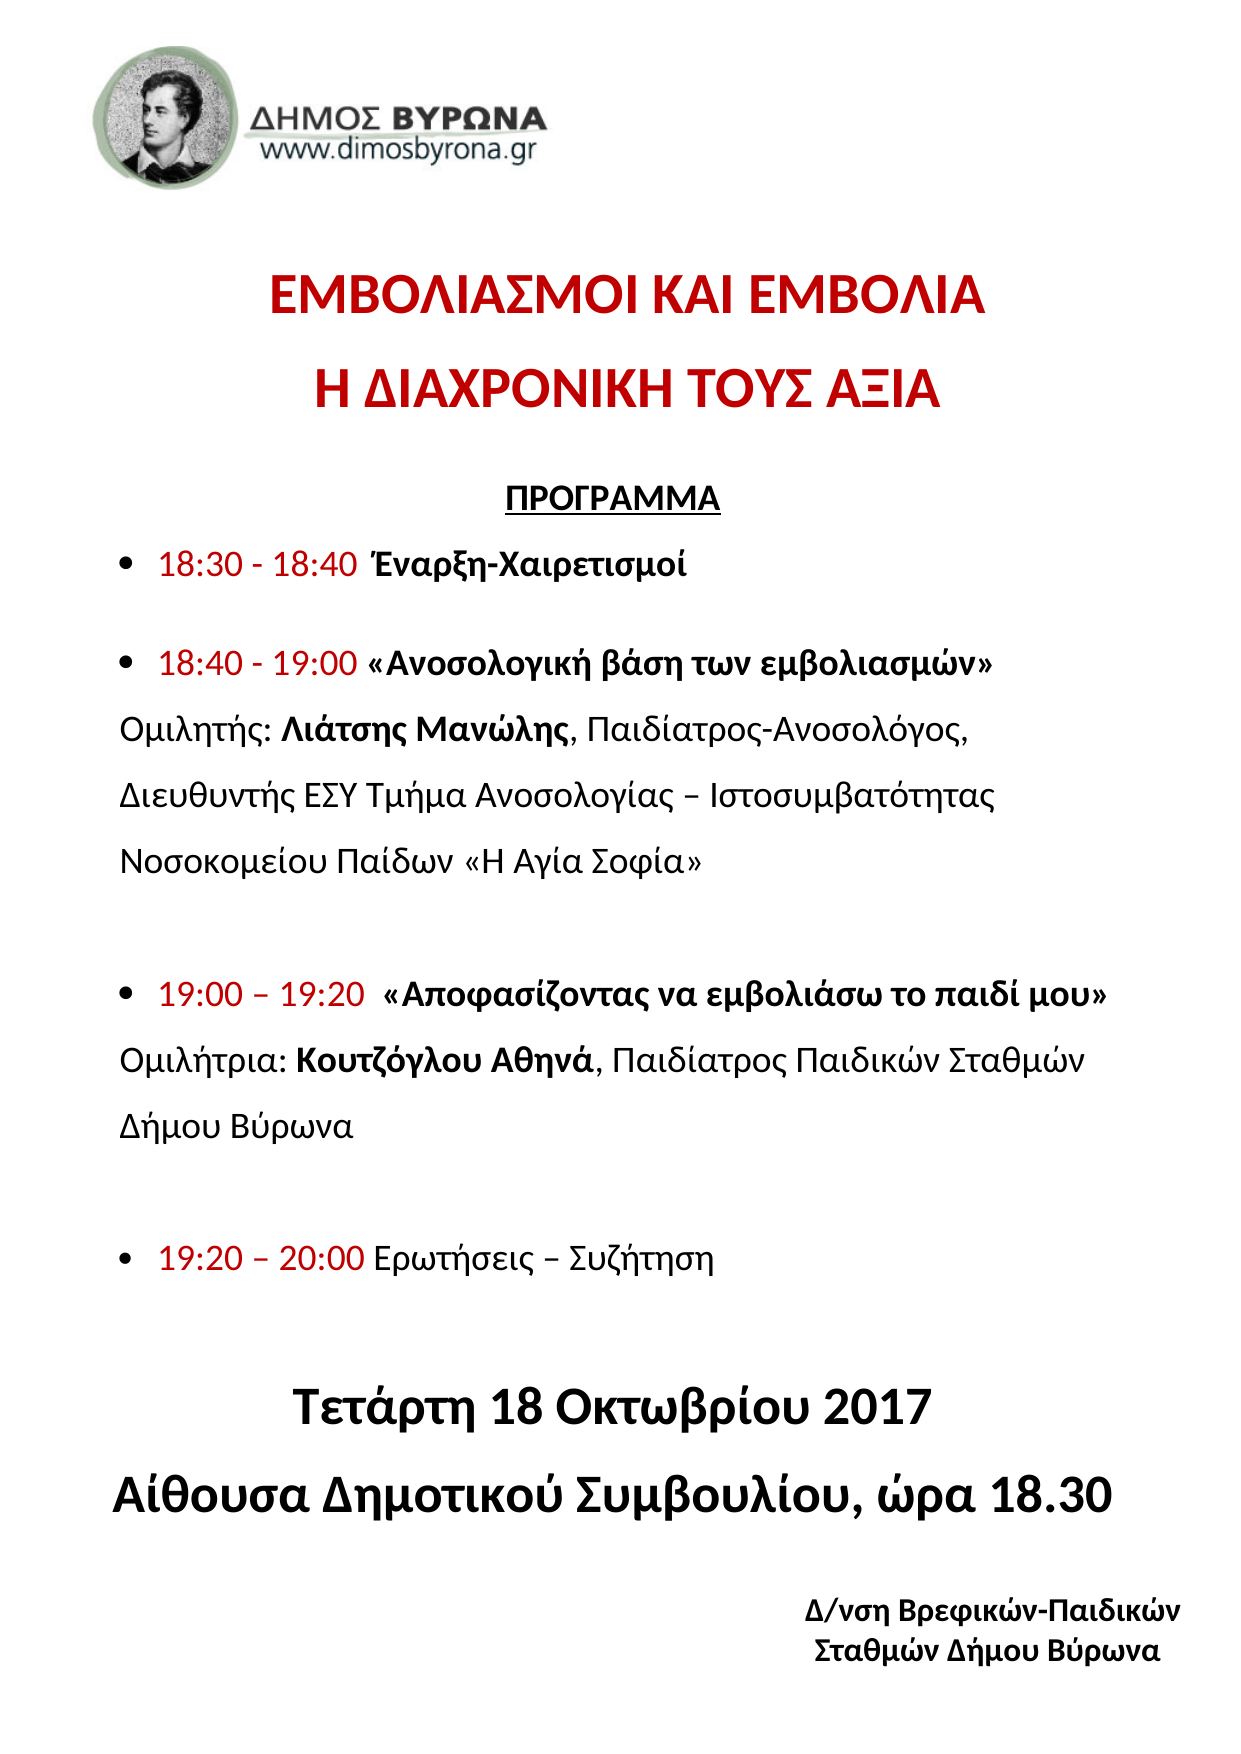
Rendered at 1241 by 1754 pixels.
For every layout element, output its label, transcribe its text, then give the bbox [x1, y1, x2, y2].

text ΠΡΟΓΡΑΜΜΑ [44, 474, 1181, 520]
text Δήμου Βύρωνα [44, 1102, 1240, 1148]
list 19:00 – 19:20 «Αποφασίζοντας να εμβολιάσω το παιδί μου» [119, 970, 1240, 1016]
text Τετάρτη 18 Οκτωβρίου 2017 [44, 1372, 1181, 1438]
list 19:20 – 20:00 Ερωτήσεις – Συζήτηση [119, 1234, 1240, 1280]
text Νοσοκομείου Παίδων «Η Αγία Σοφία» [1, 837, 1240, 883]
list 18:40 - 19:00 «Ανοσολογική βάση των εμβολιασμών» [119, 639, 1181, 685]
text Δ/νση Βρεφικών-Παιδικών [119, 1589, 1181, 1629]
text Ομιλητής: Λιάτσης Μανώλης, Παιδίατρος-Ανοσολόγος, [1, 705, 1240, 751]
text Η ΔΙΑΧΡΟΝΙΚΗ ΤΟΥΣ ΑΞΙΑ [29, 350, 1211, 422]
text Σταθμών Δήμου Βύρωνα [719, 1629, 1181, 1670]
text Αίθουσα Δημοτικού Συμβουλίου, ώρα 18.30 [44, 1460, 1181, 1526]
text Ομιλήτρια: Κουτζόγλου Αθηνά, Παιδίατρος Παιδικών Σταθμών [44, 1036, 1240, 1082]
picture [85, 46, 554, 220]
text Διευθυντής ΕΣΥ Τμήμα Ανοσολογίας – Ιστοσυμβατότητας [1, 771, 1240, 817]
list 18:30 - 18:40 Έναρξη-Χαιρετισμοί [119, 540, 1181, 586]
text ΕΜΒΟΛΙΑΣΜΟΙ ΚΑΙ ΕΜΒΟΛΙΑ [29, 257, 1211, 328]
